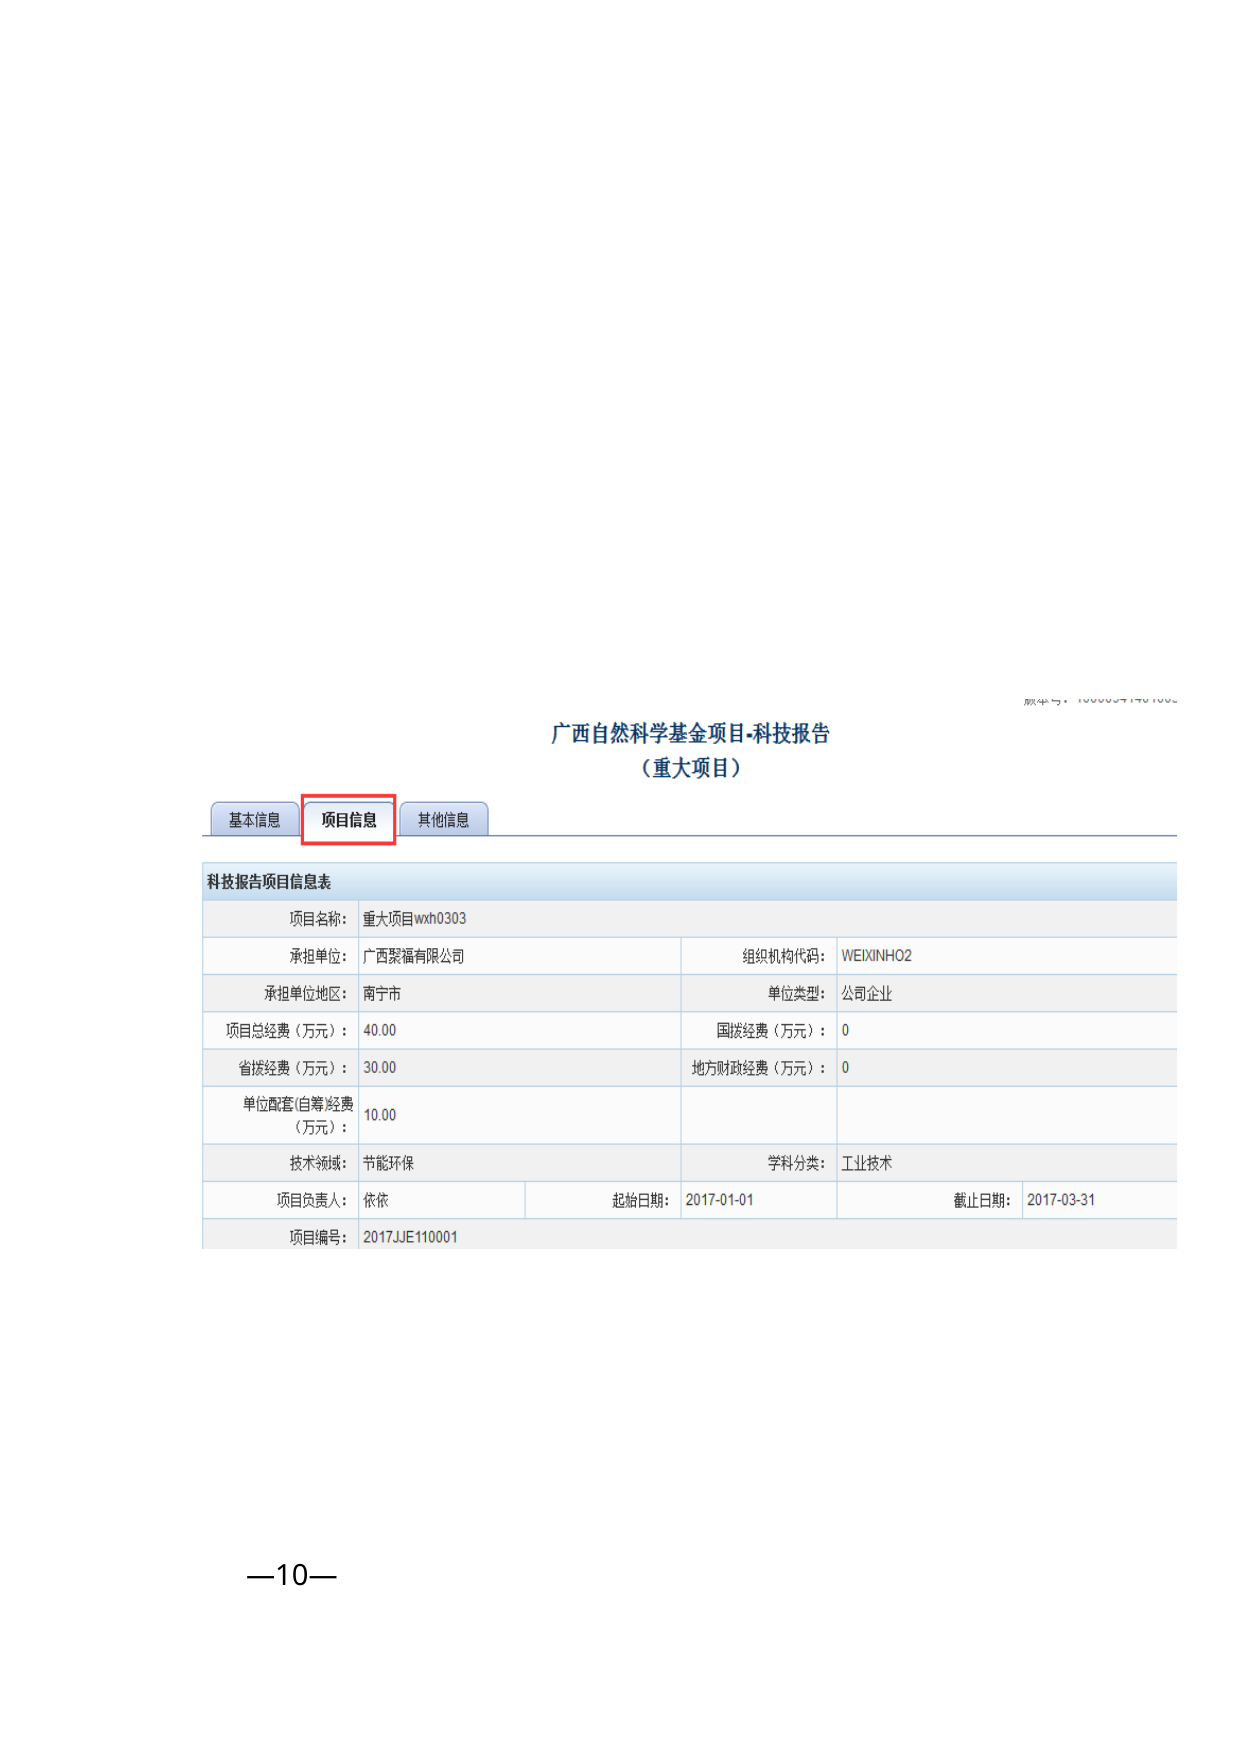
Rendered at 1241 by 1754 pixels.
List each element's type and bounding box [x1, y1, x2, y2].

picture [181, 699, 1178, 1249]
